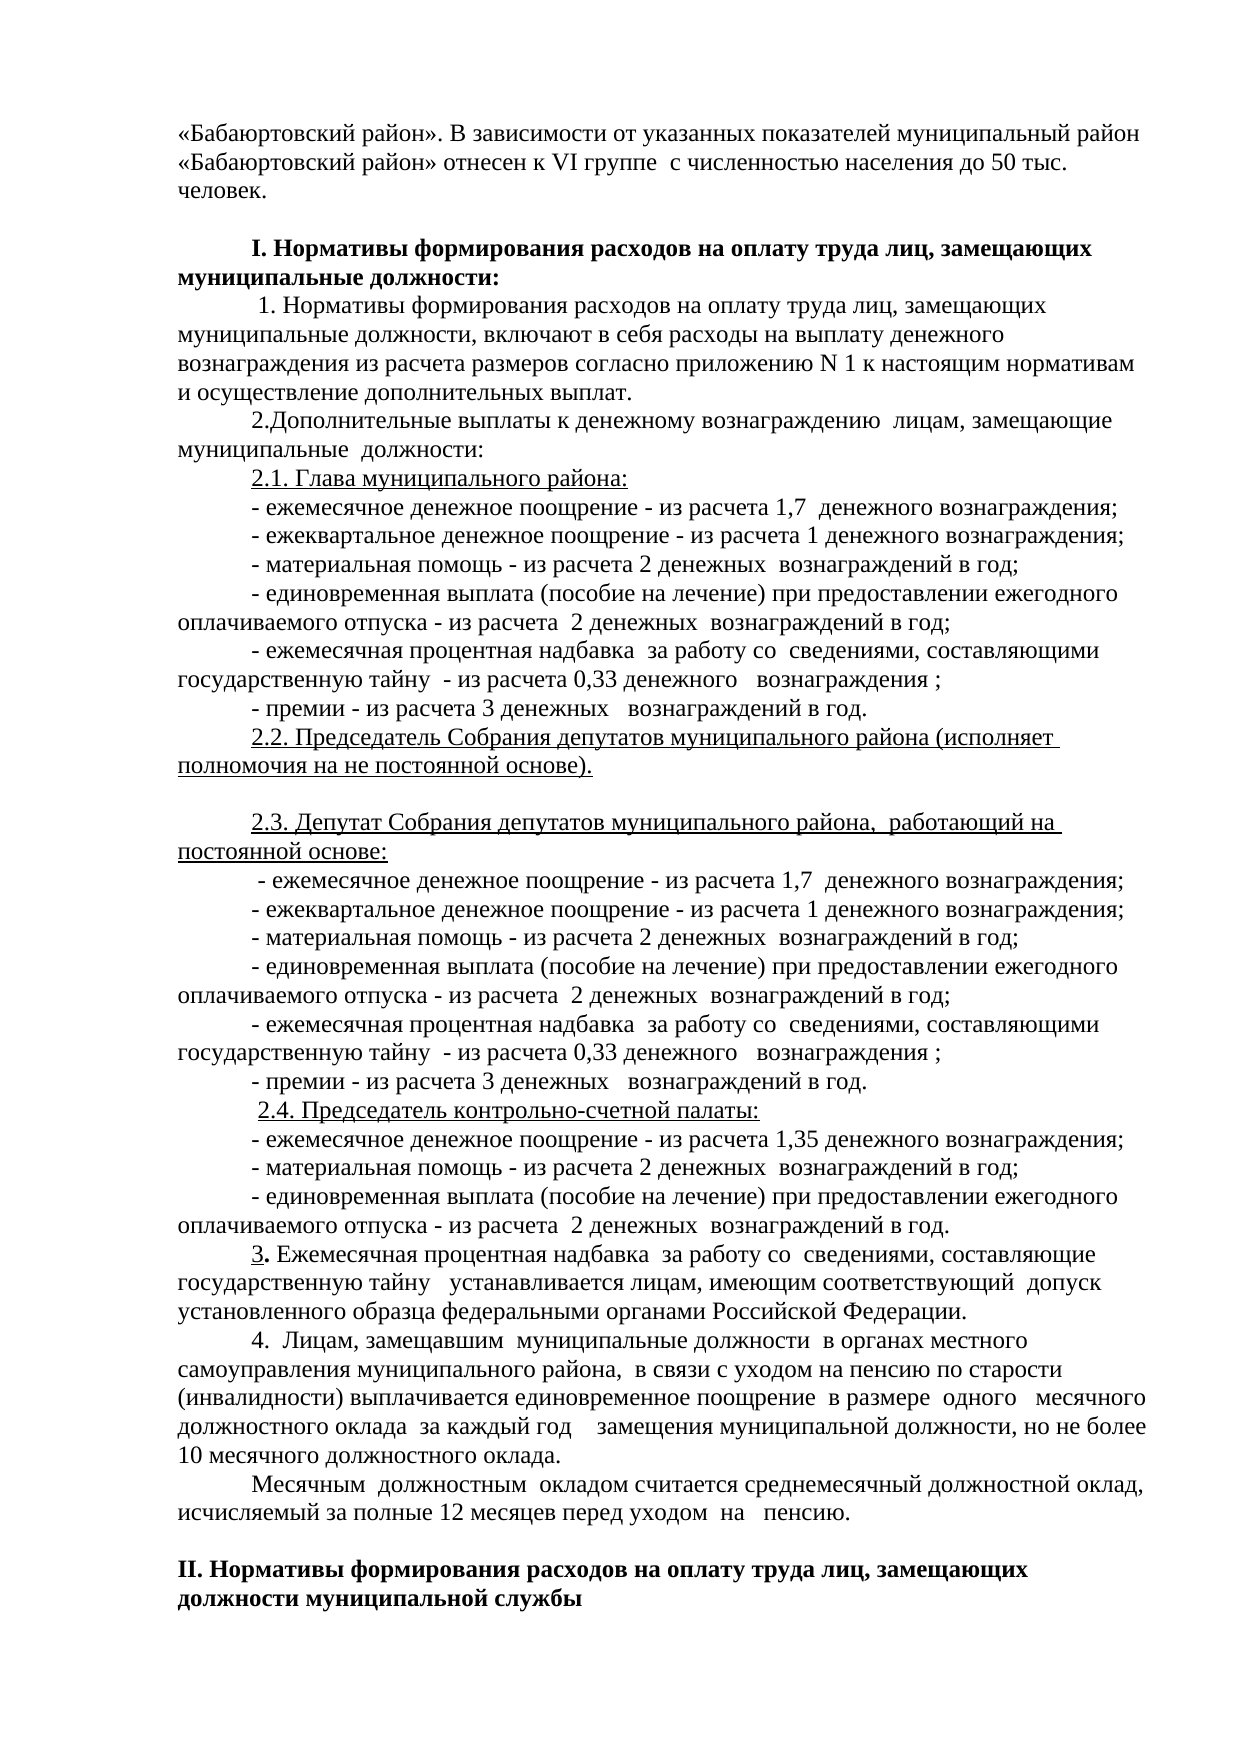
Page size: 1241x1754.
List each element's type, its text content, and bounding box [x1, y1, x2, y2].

text - единовременная выплата (пособие на лечение) при предоставлении ежегодного оплачиваемого отпуска - из расчета 2 денежных вознаграждений в год; [177, 578, 1152, 636]
text - единовременная выплата (пособие на лечение) при предоставлении ежегодного оплачиваемого отпуска - из расчета 2 денежных вознаграждений в год. [177, 1181, 1152, 1239]
text 3. Ежемесячная процентная надбавка за работу со сведениями, составляющие государственную тайну устанавливается лицам, имеющим соответствующий допуск установленного образца федеральными органами Российской Федерации. [177, 1239, 1152, 1325]
text 4. Лицам, замещавшим муниципальные должности в органах местного самоуправления муниципального района, в связи с уходом на пенсию по старости (инвалидности) выплачивается единовременное поощрение в размере одного месячного должностного оклада за каждый год замещения муниципальной должности, но не более 10 месячного должностного оклада. [177, 1325, 1152, 1469]
text - материальная помощь - из расчета 2 денежных вознаграждений в год; [177, 1152, 1152, 1181]
text Месячным должностным окладом считается среднемесячный должностной оклад, исчисляемый за полные 12 месяцев перед уходом на пенсию. [177, 1469, 1152, 1526]
text I. Нормативы формирования расходов на оплату труда лиц, замещающих муниципальные должности: [177, 233, 1152, 291]
text - ежемесячное денежное поощрение - из расчета 1,7 денежного вознаграждения; [177, 865, 1152, 894]
text 2.1. Глава муниципального района: [177, 463, 1152, 492]
text - материальная помощь - из расчета 2 денежных вознаграждений в год; [177, 549, 1152, 578]
text - ежемесячная процентная надбавка за работу со сведениями, составляющими государственную тайну - из расчета 0,33 денежного вознаграждения ; [177, 1009, 1152, 1066]
text - ежемесячное денежное поощрение - из расчета 1,7 денежного вознаграждения; [177, 492, 1152, 521]
text - ежемесячная процентная надбавка за работу со сведениями, составляющими государственную тайну - из расчета 0,33 денежного вознаграждения ; [177, 636, 1152, 693]
text II. Нормативы формирования расходов на оплату труда лиц, замещающих должности муниципальной службы [177, 1554, 1152, 1612]
text 2.Дополнительные выплаты к денежному вознаграждению лицам, замещающие муниципальные должности: [177, 406, 1152, 463]
text - единовременная выплата (пособие на лечение) при предоставлении ежегодного оплачиваемого отпуска - из расчета 2 денежных вознаграждений в год; [177, 951, 1152, 1009]
text 2.3. Депутат Собрания депутатов муниципального района, работающий на постоянной основе: [177, 807, 1152, 865]
text - ежеквартальное денежное поощрение - из расчета 1 денежного вознаграждения; [177, 521, 1152, 549]
text - ежеквартальное денежное поощрение - из расчета 1 денежного вознаграждения; [177, 894, 1152, 922]
text 1. Нормативы формирования расходов на оплату труда лиц, замещающих муниципальные должности, включают в себя расходы на выплату денежного вознаграждения из расчета размеров согласно приложению N 1 к настоящим нормативам и осуществление дополнительных выплат. [177, 291, 1152, 406]
text 2.4. Председатель контрольно-счетной палаты: [177, 1095, 1152, 1124]
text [177, 118, 1152, 204]
text 2.2. Председатель Собрания депутатов муниципального района (исполняет полномочия на не постоянной основе). [177, 722, 1152, 779]
text - материальная помощь - из расчета 2 денежных вознаграждений в год; [177, 922, 1152, 951]
text - премии - из расчета 3 денежных вознаграждений в год. [177, 693, 1152, 722]
text - премии - из расчета 3 денежных вознаграждений в год. [177, 1066, 1152, 1095]
text - ежемесячное денежное поощрение - из расчета 1,35 денежного вознаграждения; [177, 1124, 1152, 1152]
